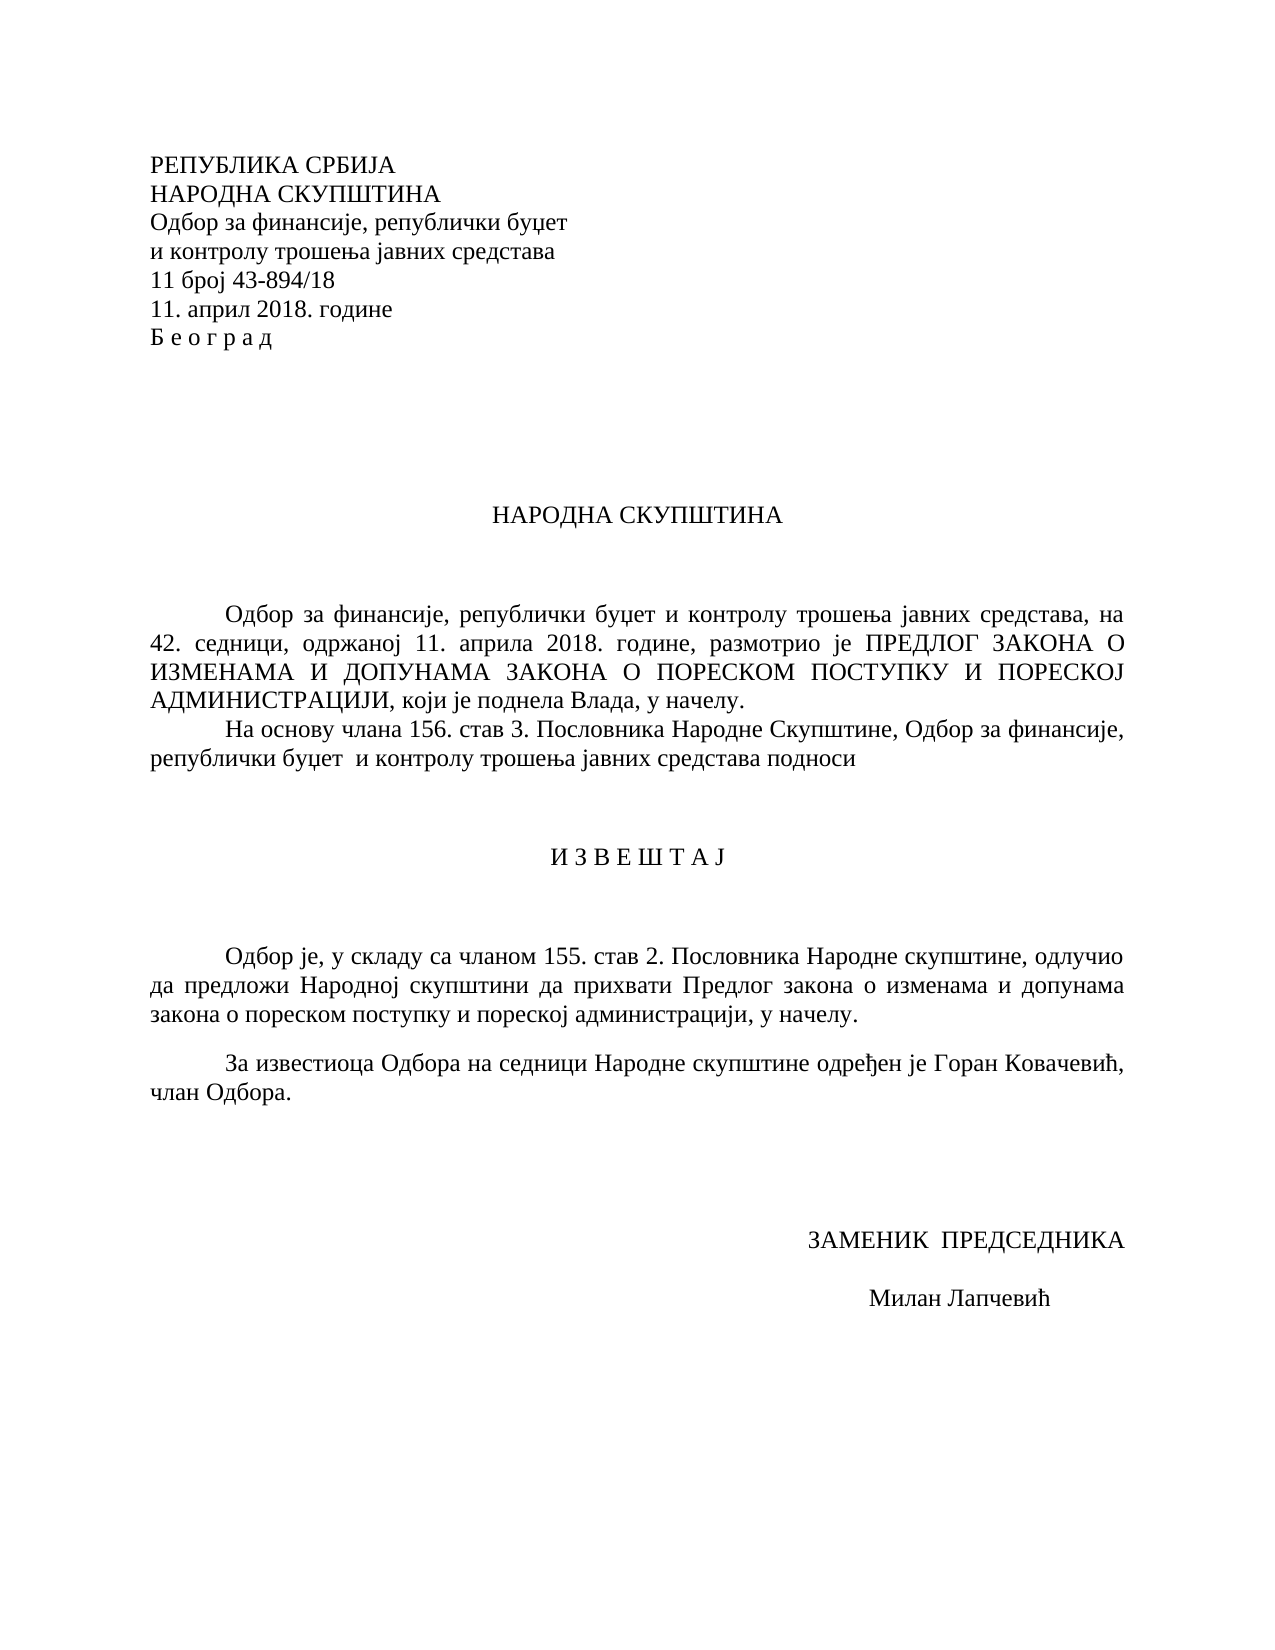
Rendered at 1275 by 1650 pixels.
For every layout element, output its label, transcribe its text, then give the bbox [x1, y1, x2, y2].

text НАРОДНА СКУПШТИНА [150, 500, 1125, 529]
text Милан Лапчевић [150, 1283, 1125, 1311]
text И З В Е Ш Т А Ј [150, 842, 1125, 871]
text ЗАМЕНИК ПРЕДСЕДНИКА [150, 1225, 1125, 1283]
text РЕПУБЛИКА СРБИЈА [150, 150, 1125, 179]
text Одбор за финансије, републички буџет и контролу трошења јавних средстава, на 42. седници, одржаној 11. априла 2018. године, размотрио је ПРЕДЛОГ ЗАКОНА О ИЗМЕНАМА И ДОПУНАМА ЗАКОНА О ПОРЕСКОМ ПОСТУПКУ И ПОРЕСКОЈ АДМИНИСТРАЦИЈИ, који је поднела Влада, у начелу. [150, 599, 1125, 714]
text На основу члана 156. став 3. Пословника Народне Скупштине, Одбор за финансије, републички буџет и контролу трошења јавних средстава подноси [150, 714, 1125, 772]
text Одбор за финансије, републички буџет [150, 207, 1125, 236]
text Б е о г р а д [150, 322, 1125, 351]
text 11. април 2018. године [150, 294, 1125, 322]
text Одбор је, у складу са чланом 155. став 2. Пословника Народне скупштине, одлучио да предложи Народној скупштини да прихвати Предлог закона о изменама и допунама закона о пореском поступку и пореској администрацији, у начелу. [150, 941, 1125, 1027]
text НАРОДНА СКУПШТИНА [150, 179, 1125, 207]
text 11 број 43-894/18 [150, 265, 1125, 294]
text и контролу трошења јавних средстава [150, 236, 1125, 265]
text За известиоца Одбора на седници Народне скупштине одређен је Горан Ковачевић, члан Одбора. [150, 1048, 1125, 1106]
